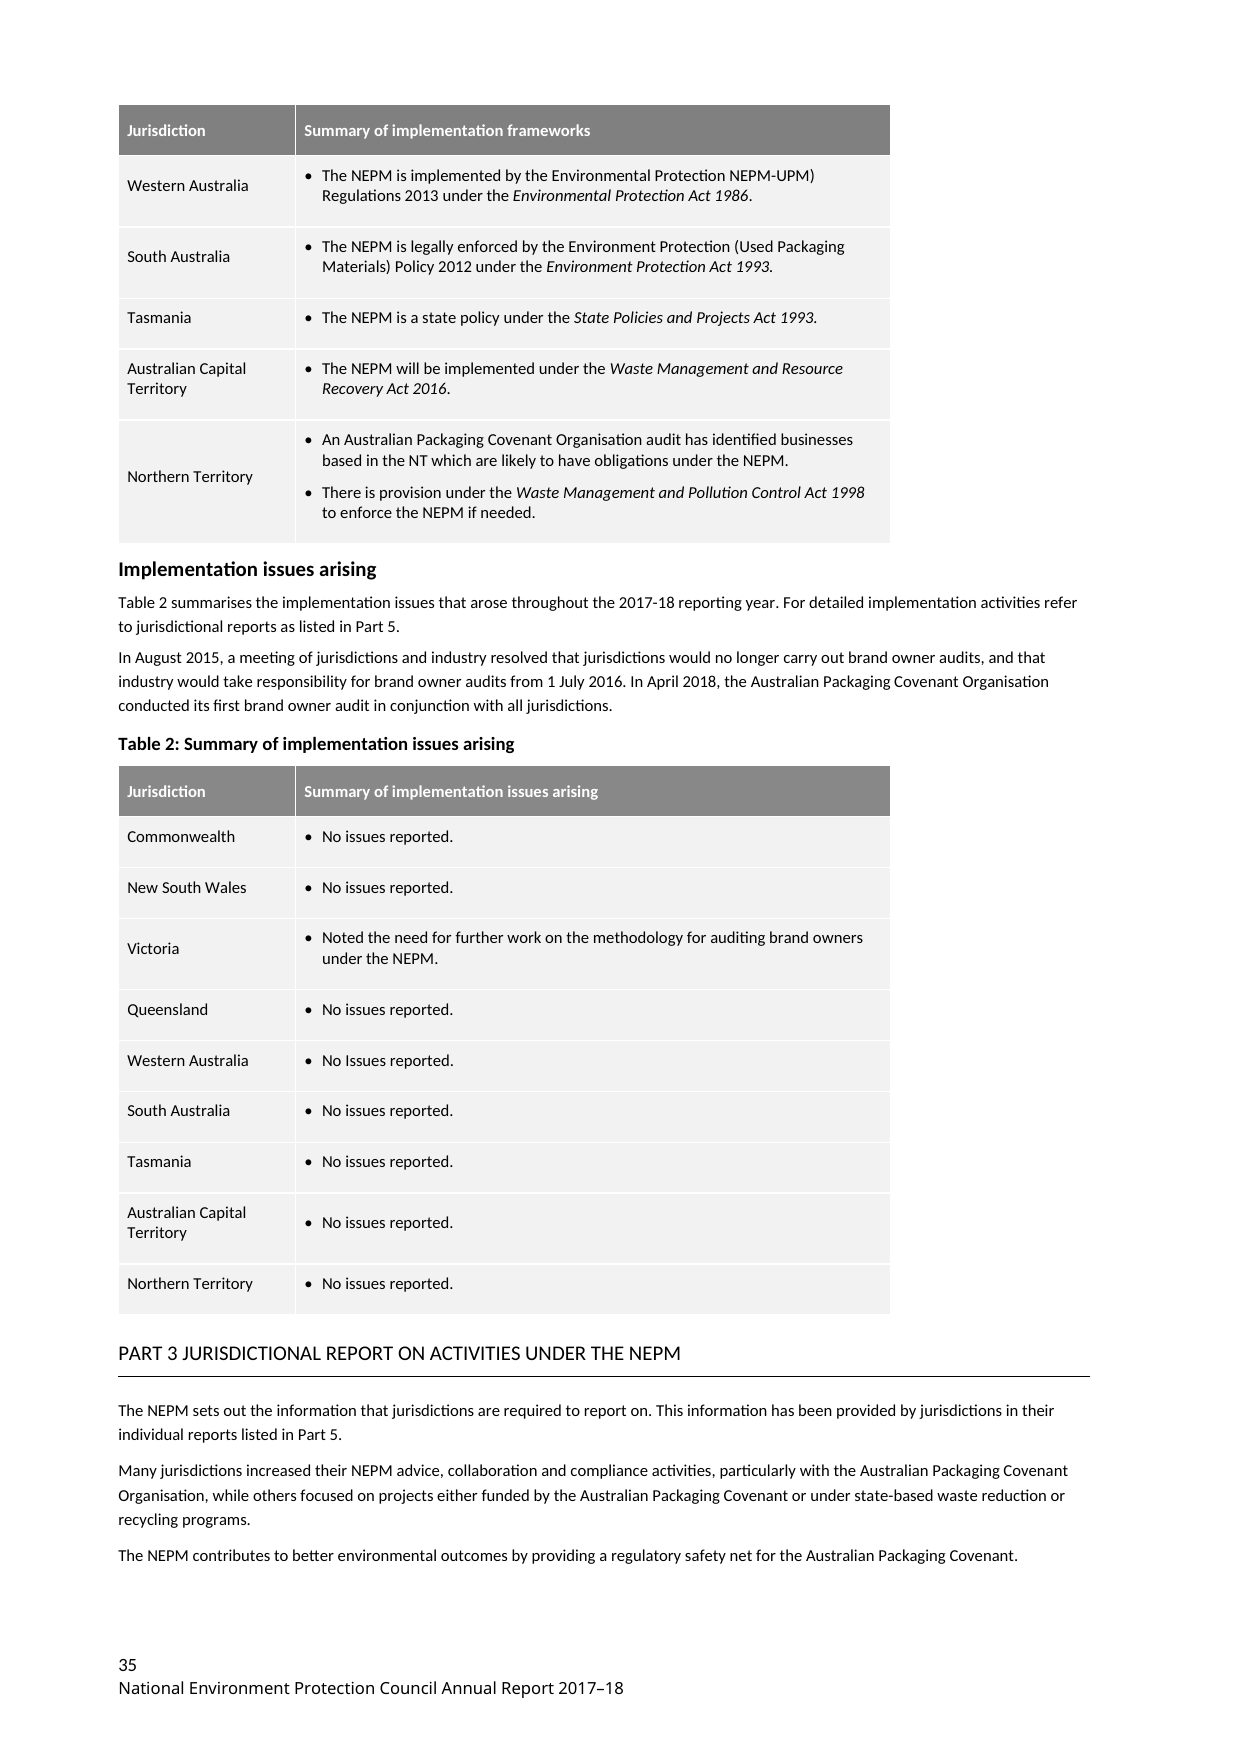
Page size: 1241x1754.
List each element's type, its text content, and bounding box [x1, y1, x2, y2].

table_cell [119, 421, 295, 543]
text In August 2015, a meeting of jurisdictions and industry resolved that jurisdictions would no longer carry out brand owner audits, and that industry would take responsibility for brand owner audits from 1 July 2016. In April 2018, the Australian Packaging Covenant Organisation conducted its first brand owner audit in conjunction with all jurisdictions. [118, 647, 1090, 716]
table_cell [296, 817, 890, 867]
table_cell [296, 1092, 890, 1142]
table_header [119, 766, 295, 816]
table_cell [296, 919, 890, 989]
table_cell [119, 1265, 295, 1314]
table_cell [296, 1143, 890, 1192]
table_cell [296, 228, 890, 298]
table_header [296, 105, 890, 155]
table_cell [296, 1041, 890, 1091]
subtitle Table 2: Summary of implementation issues arising [118, 732, 1090, 755]
text Many jurisdictions increased their NEPM advice, collaboration and compliance activities, particularly with the Australian Packaging Covenant Organisation, while others focused on projects either funded by the Australian Packaging Covenant or under state-based waste reduction or recycling programs. [118, 1461, 1090, 1529]
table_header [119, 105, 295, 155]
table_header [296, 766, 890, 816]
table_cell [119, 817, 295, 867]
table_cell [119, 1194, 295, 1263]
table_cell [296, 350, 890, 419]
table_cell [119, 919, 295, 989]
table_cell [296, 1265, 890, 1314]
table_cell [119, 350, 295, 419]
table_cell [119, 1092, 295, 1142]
text The NEPM contributes to better environmental outcomes by providing a regulatory safety net for the Australian Packaging Covenant. [118, 1545, 1090, 1566]
text Table 2 summarises the implementation issues that arose throughout the 2017-18 reporting year. For detailed implementation activities refer to jurisdictional reports as listed in Part 5. [118, 592, 1090, 637]
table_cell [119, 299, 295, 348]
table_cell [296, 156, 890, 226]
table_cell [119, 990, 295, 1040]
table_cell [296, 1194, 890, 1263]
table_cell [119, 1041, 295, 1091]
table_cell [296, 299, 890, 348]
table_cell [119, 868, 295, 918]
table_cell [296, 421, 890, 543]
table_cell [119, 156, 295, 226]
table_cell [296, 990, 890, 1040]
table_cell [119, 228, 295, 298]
text Implementation issues arising [118, 556, 1090, 581]
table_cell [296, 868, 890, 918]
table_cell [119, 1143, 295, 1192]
text The NEPM sets out the information that jurisdictions are required to report on. This information has been provided by jurisdictions in their individual reports listed in Part 5. [118, 1400, 1090, 1445]
text Part 3 JURISDICTIONAL REPORT ON ACTIVITIES UNDER THE NEPM [118, 1340, 1090, 1376]
